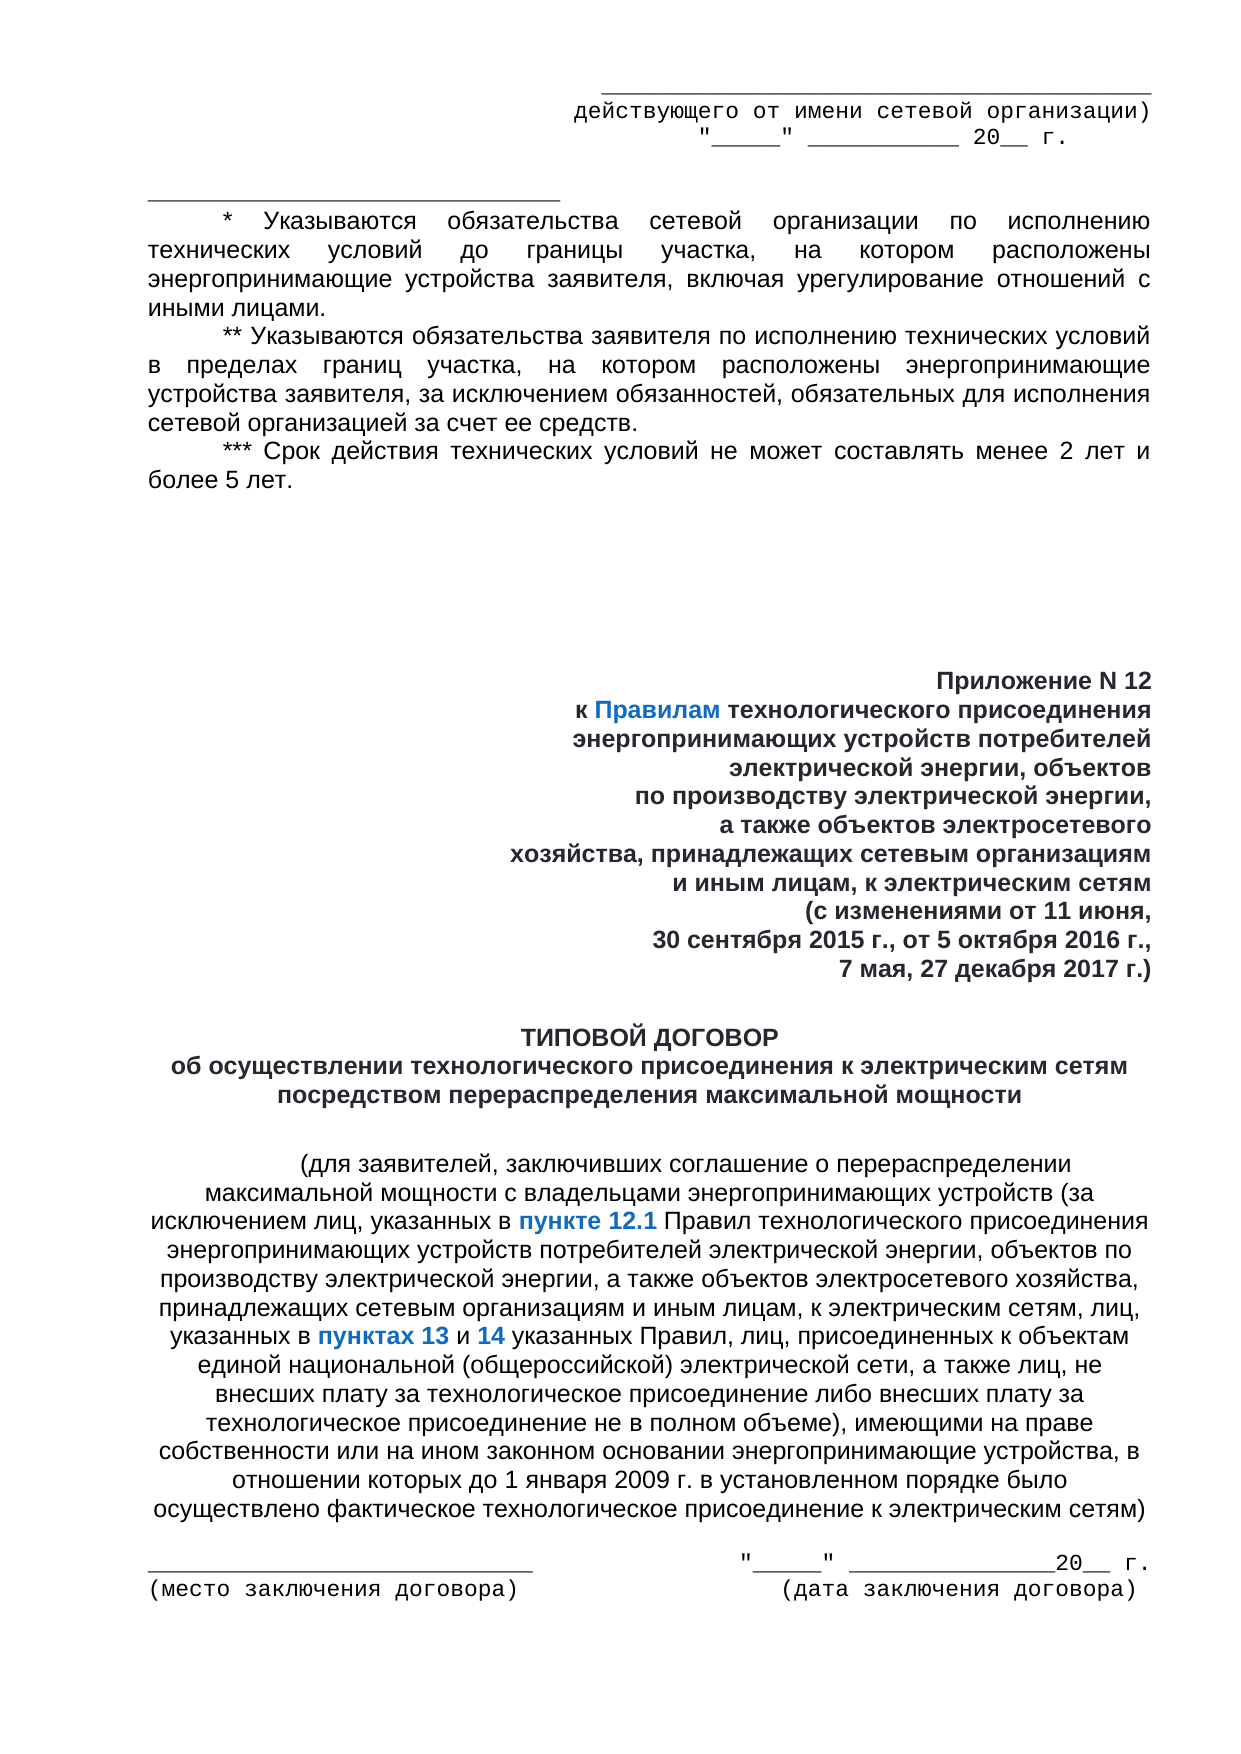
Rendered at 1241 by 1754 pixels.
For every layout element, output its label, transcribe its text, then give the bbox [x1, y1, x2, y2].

text * Указываются обязательства сетевой организации по исполнению технических условий до границы участка, на котором расположены энергопринимающие устройства заявителя, включая урегулирование отношений с иными лицами. [148, 206, 1152, 321]
text ____________________________ "_____" _______________20__ г. [148, 1551, 1152, 1577]
text (для заявителей, заключивших соглашение о перераспределении максимальной мощности с владельцами энергопринимающих устройств (за исключением лиц, указанных в пункте 12.1 Правил технологического присоединения энергопринимающих устройств потребителей электрической энергии, объектов по производству электрической энергии, а также объектов электросетевого хозяйства, принадлежащих сетевым организациям и иным лицам, к электрическим сетям, лиц, указанных в пунктах 13 и 14 указанных Правил, лиц, присоединенных к объектам единой национальной (общероссийской) электрической сети, а также лиц, не внесших плату за технологическое присоединение либо внесших плату за технологическое присоединение не в полном объеме), имеющими на праве собственности или на ином законном основании энергопринимающие устройства, в отношении которых до 1 января 2009 г. в установленном порядке было осуществлено фактическое технологическое присоединение к электрическим сетям) [148, 1149, 1152, 1523]
text ______________________________ [148, 180, 1152, 206]
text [148, 74, 1152, 100]
text "_____" ___________ 20__ г. [148, 126, 1152, 152]
text Приложение N 12 к Правилам технологического присоединения энергопринимающих устройств потребителей электрической энергии, объектов по производству электрической энергии, а также объектов электросетевого хозяйства, принадлежащих сетевым организациям и иным лицам, к электрическим сетям (с изменениями от 11 июня, 30 сентября 2015 г., от 5 октября 2016 г., 7 мая, 27 декабря 2017 г.) [148, 666, 1152, 983]
text (место заключения договора) (дата заключения договора) [148, 1577, 1152, 1603]
text ** Указываются обязательства заявителя по исполнению технических условий в пределах границ участка, на котором расположены энергопринимающие устройства заявителя, за исключением обязанностей, обязательных для исполнения сетевой организацией за счет ее средств. [148, 321, 1152, 436]
text действующего от имени сетевой организации) [148, 100, 1152, 126]
text *** Срок действия технических условий не может составлять менее 2 лет и более 5 лет. [148, 436, 1152, 494]
subtitle ТИПОВОЙ ДОГОВОР об осуществлении технологического присоединения к электрическим сетям посредством перераспределения максимальной мощности [148, 1023, 1152, 1109]
